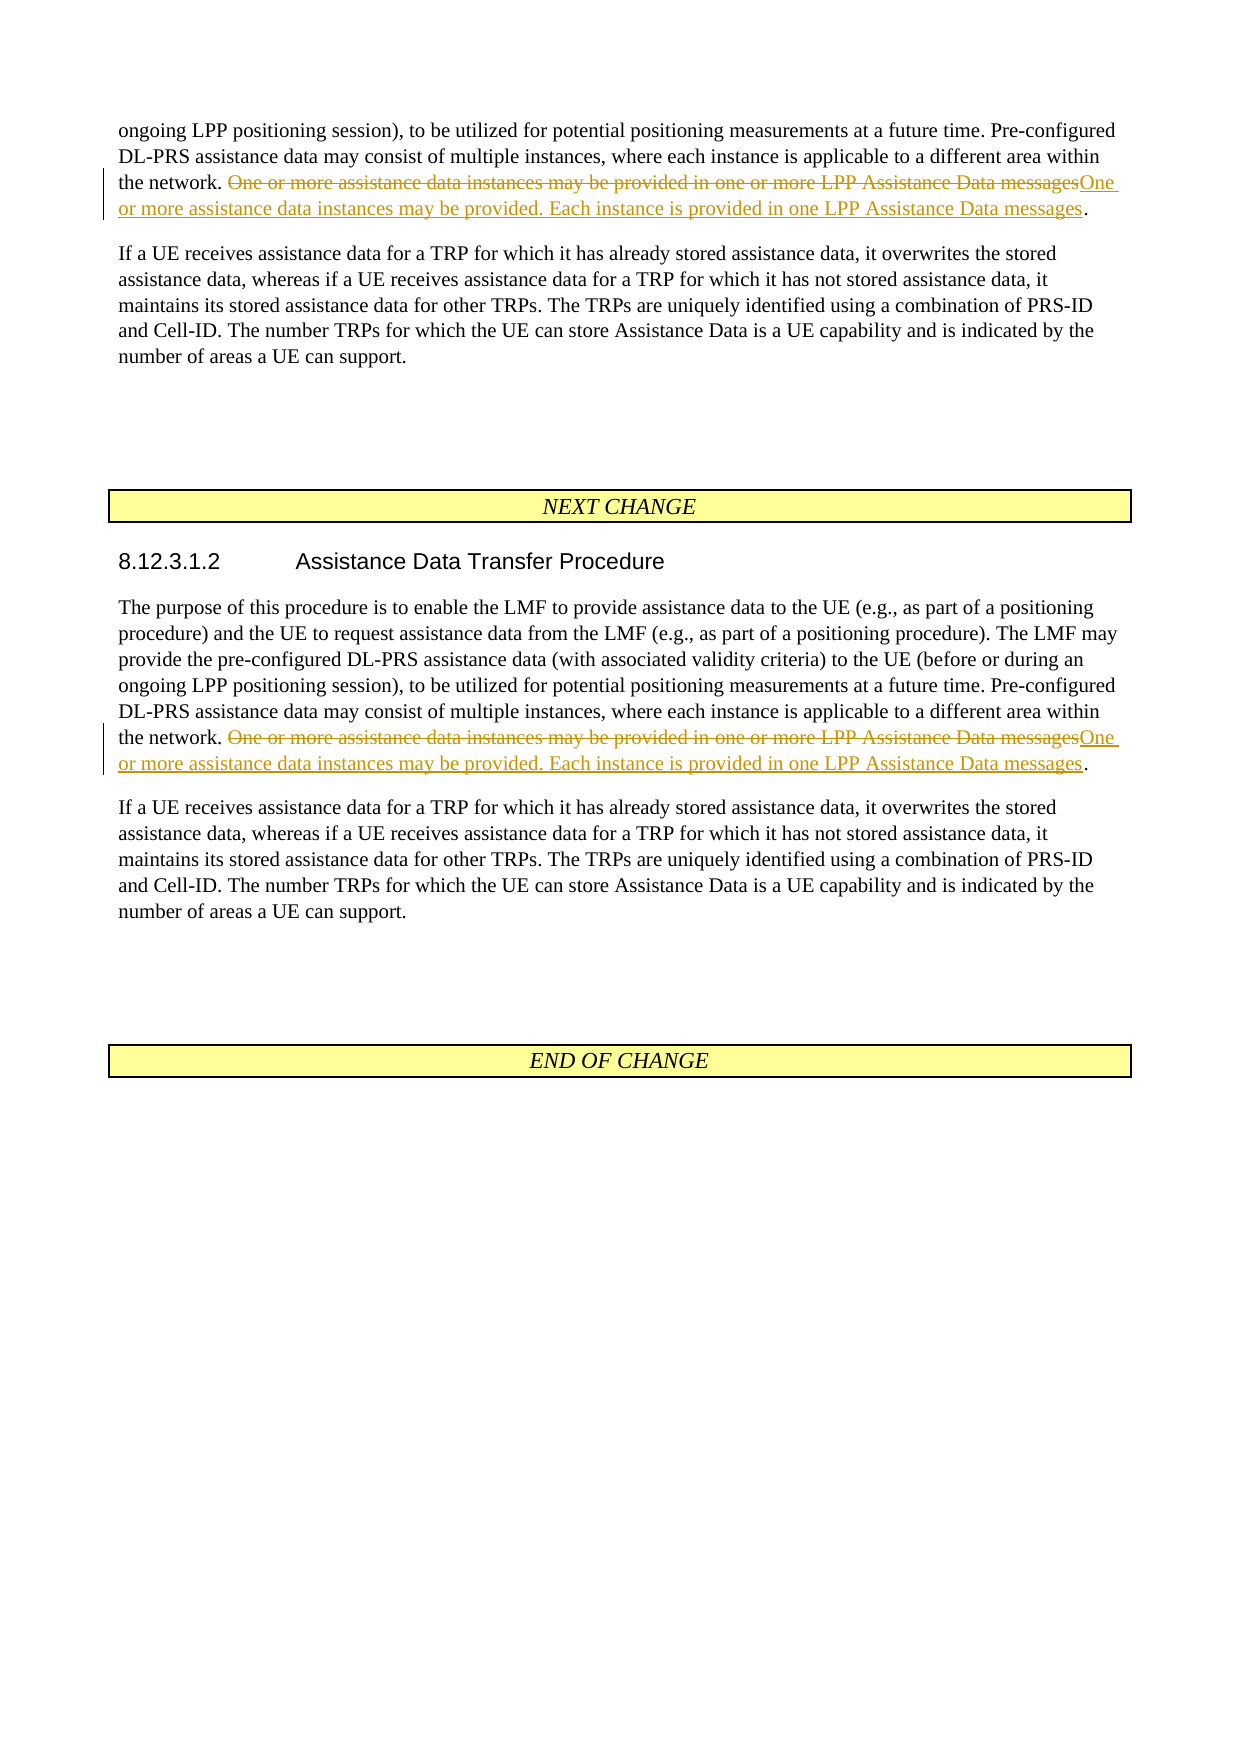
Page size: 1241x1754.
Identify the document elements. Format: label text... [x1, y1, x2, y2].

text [118, 118, 1122, 220]
text END OF CHANGE [110, 1046, 1130, 1076]
text NEXT CHANGE [110, 491, 1130, 521]
subtitle 8.12.3.1.2 Assistance Data Transfer Procedure [118, 548, 1122, 574]
